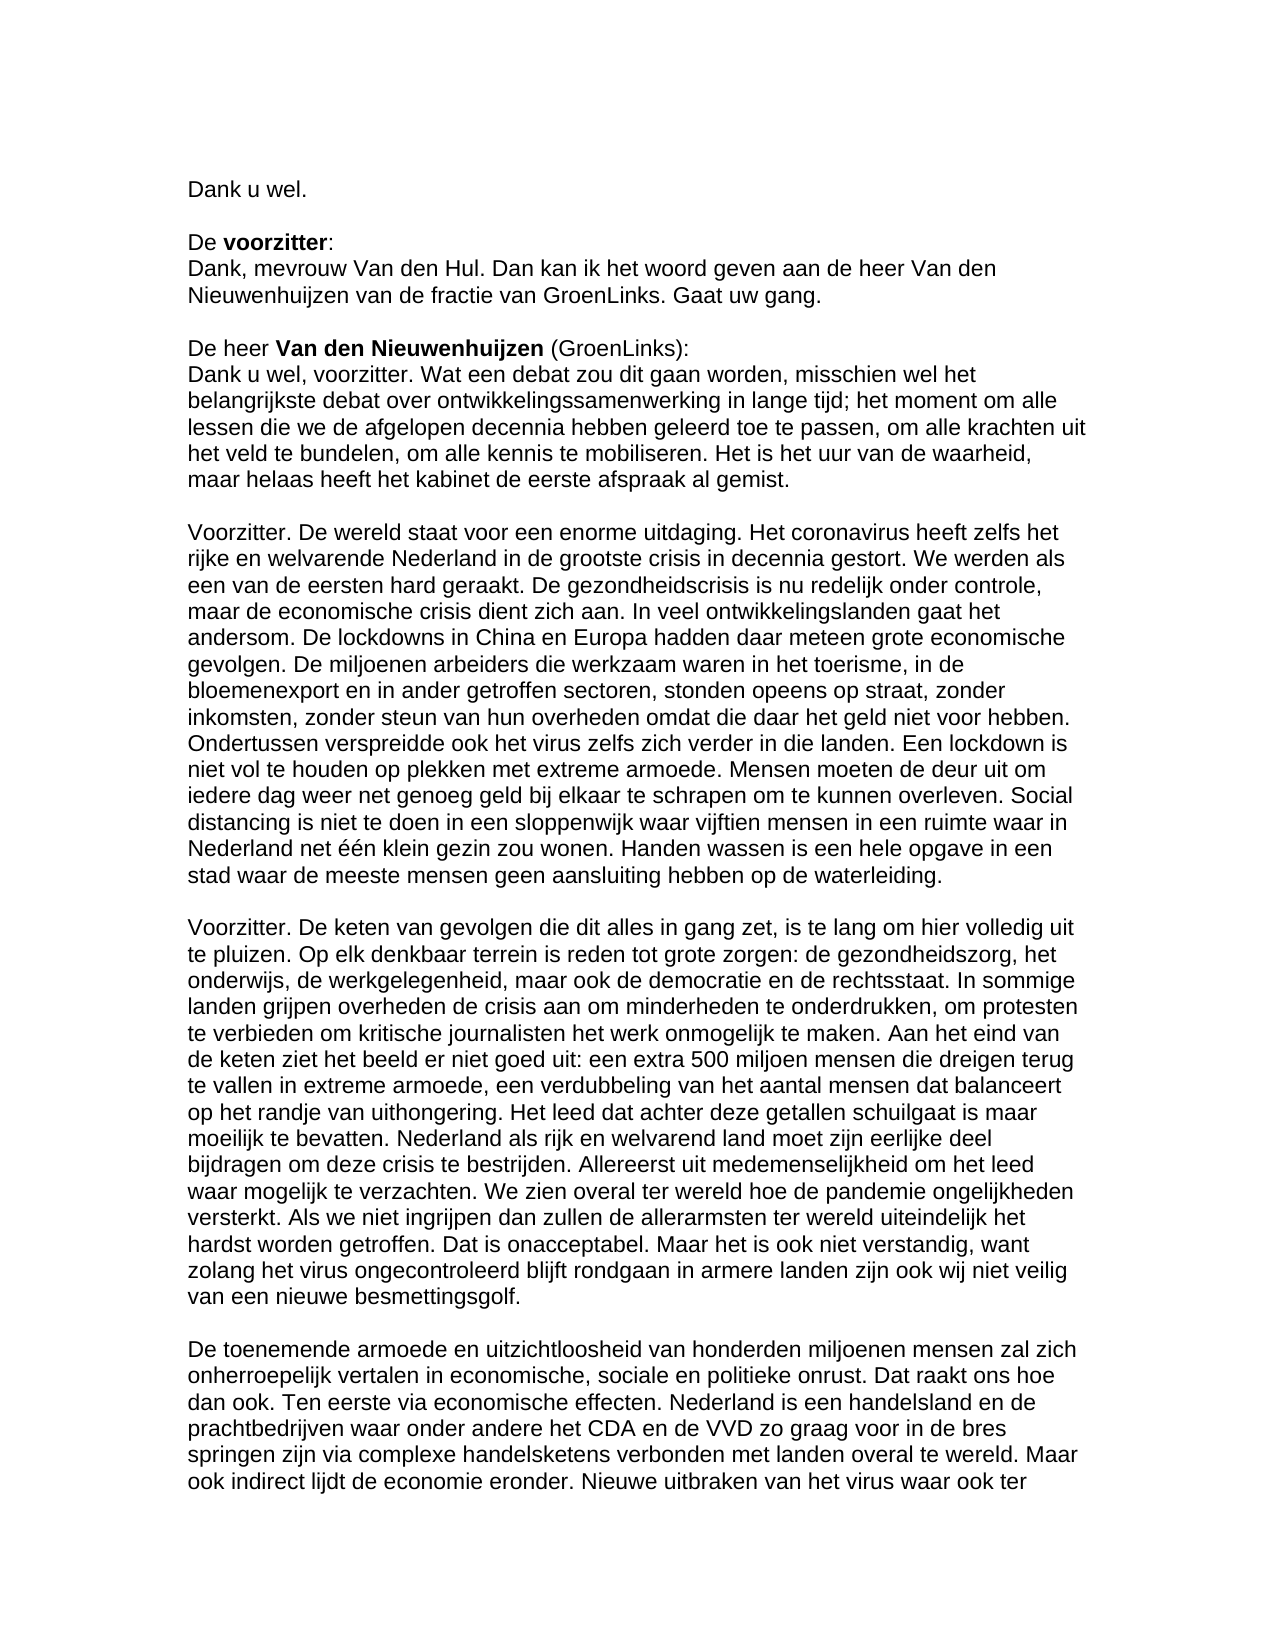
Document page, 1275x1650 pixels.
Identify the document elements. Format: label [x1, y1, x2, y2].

text [187, 150, 1087, 1494]
